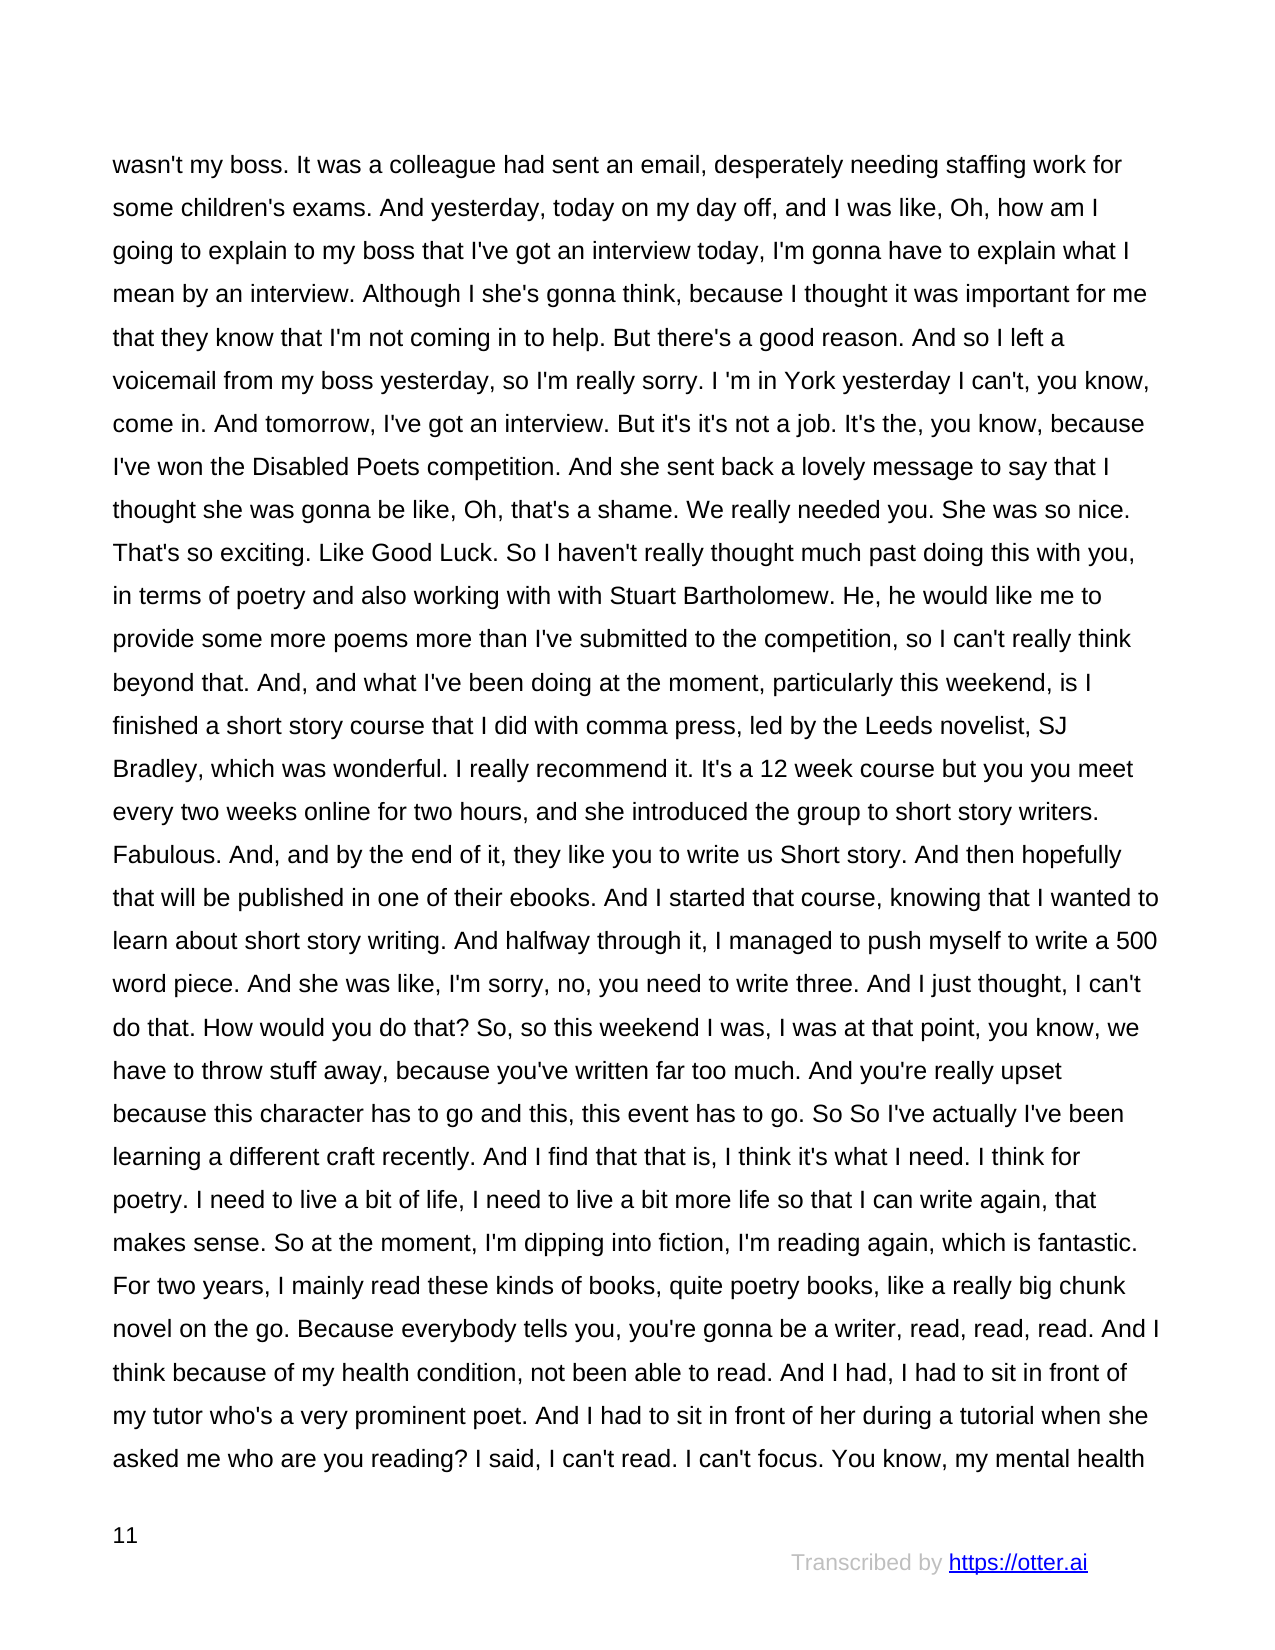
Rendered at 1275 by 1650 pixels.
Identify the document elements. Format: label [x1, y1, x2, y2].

text [112, 150, 1162, 1472]
